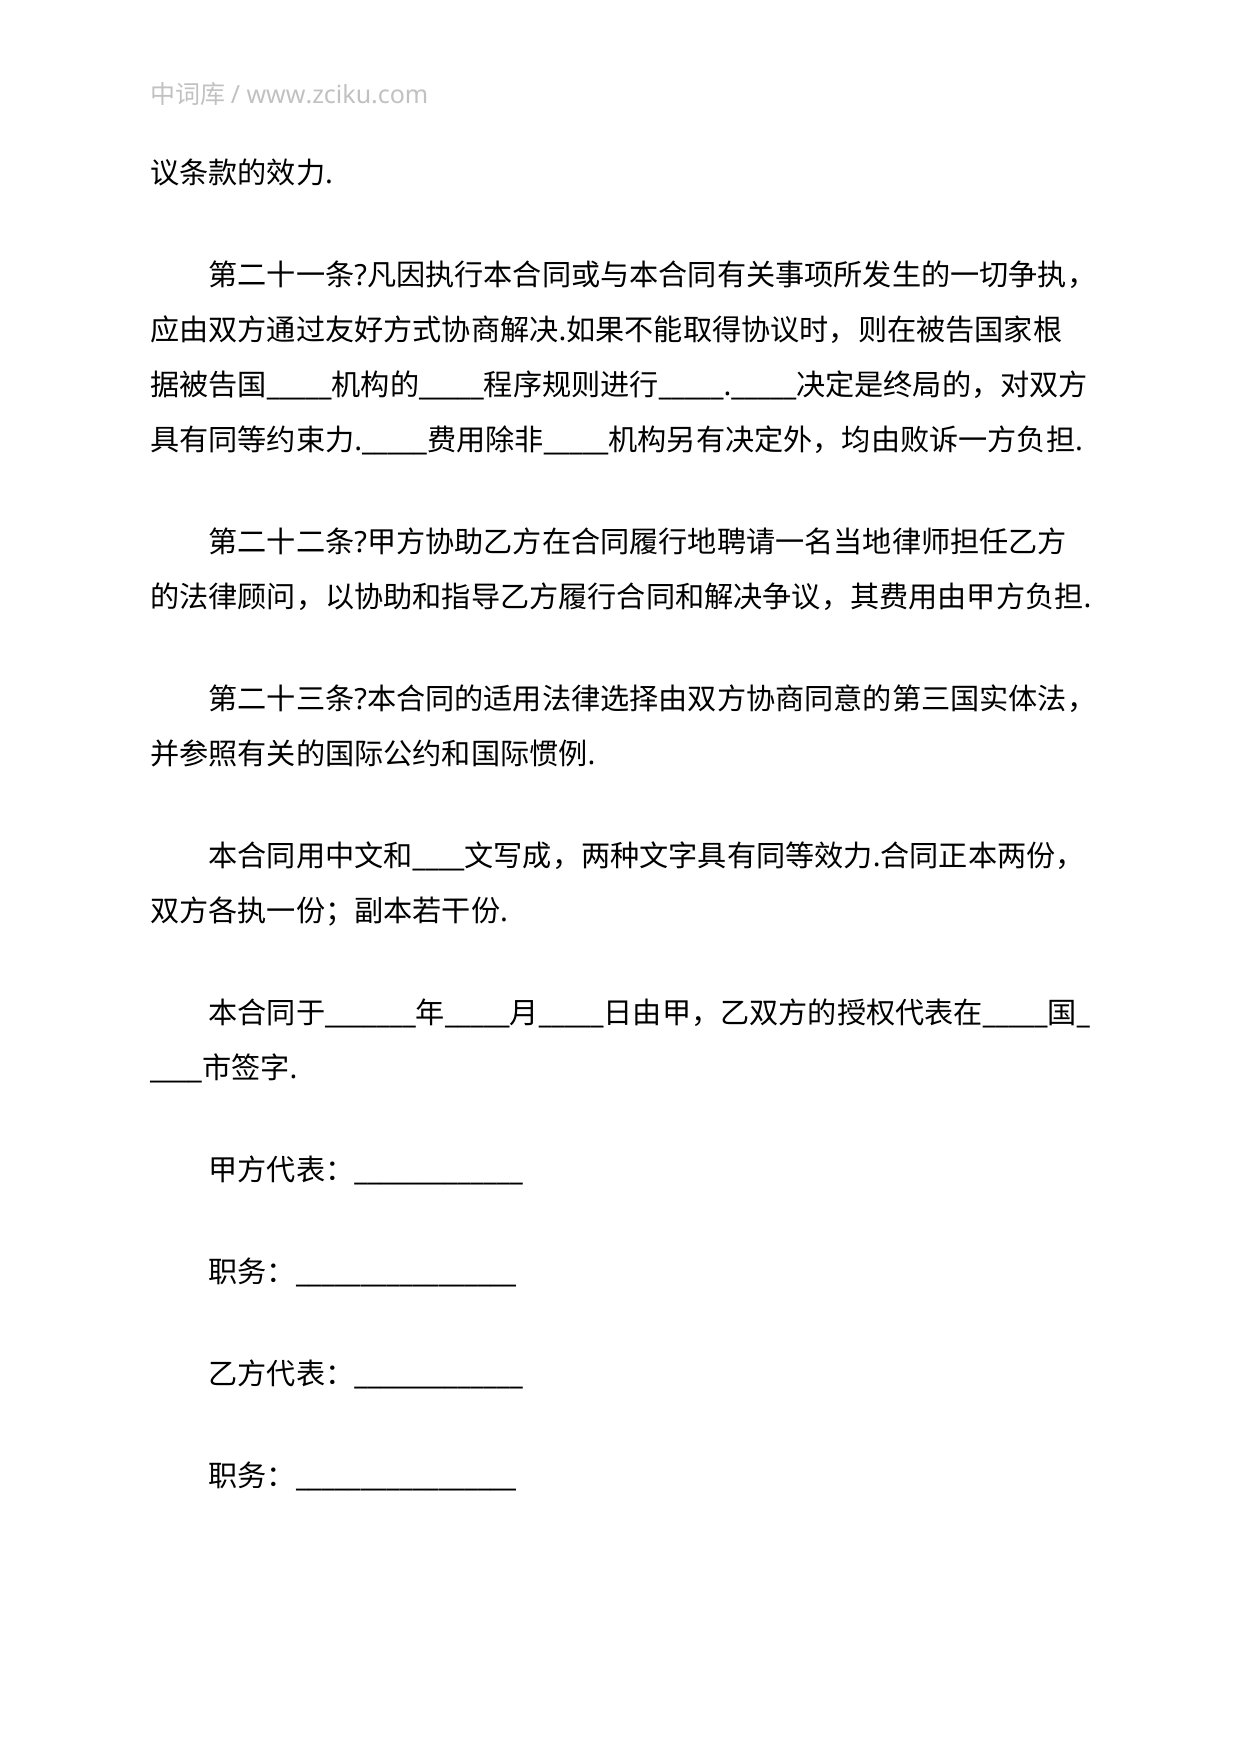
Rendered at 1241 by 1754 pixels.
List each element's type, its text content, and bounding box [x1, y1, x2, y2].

text 第二十二条?甲方协助乙方在合同履行地聘请一名当地律师担任乙方的法律顾问，以协助和指导乙方履行合同和解决争议，其费用由甲方负担. [150, 519, 1090, 616]
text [150, 150, 1090, 192]
text 职务：_________________ [150, 1249, 1090, 1291]
text 本合同用中文和____文写成，两种文字具有同等效力.合同正本两份，双方各执一份；副本若干份. [150, 833, 1090, 930]
text 甲方代表：_____________ [150, 1147, 1090, 1189]
text 职务：_________________ [150, 1453, 1090, 1495]
text 第二十一条?凡因执行本合同或与本合同有关事项所发生的一切争执，应由双方通过友好方式协商解决.如果不能取得协议时，则在被告国家根据被告国_____机构的_____程序规则进行_____._____决定是终局的，对双方具有同等约束力._____费用除非_____机构另有决定外，均由败诉一方负担. [150, 252, 1090, 459]
text 乙方代表：_____________ [150, 1351, 1090, 1393]
text 本合同于_______年_____月_____日由甲，乙双方的授权代表在_____国_____市签字. [150, 990, 1090, 1087]
text 第二十三条?本合同的适用法律选择由双方协商同意的第三国实体法，并参照有关的国际公约和国际惯例. [150, 676, 1090, 773]
